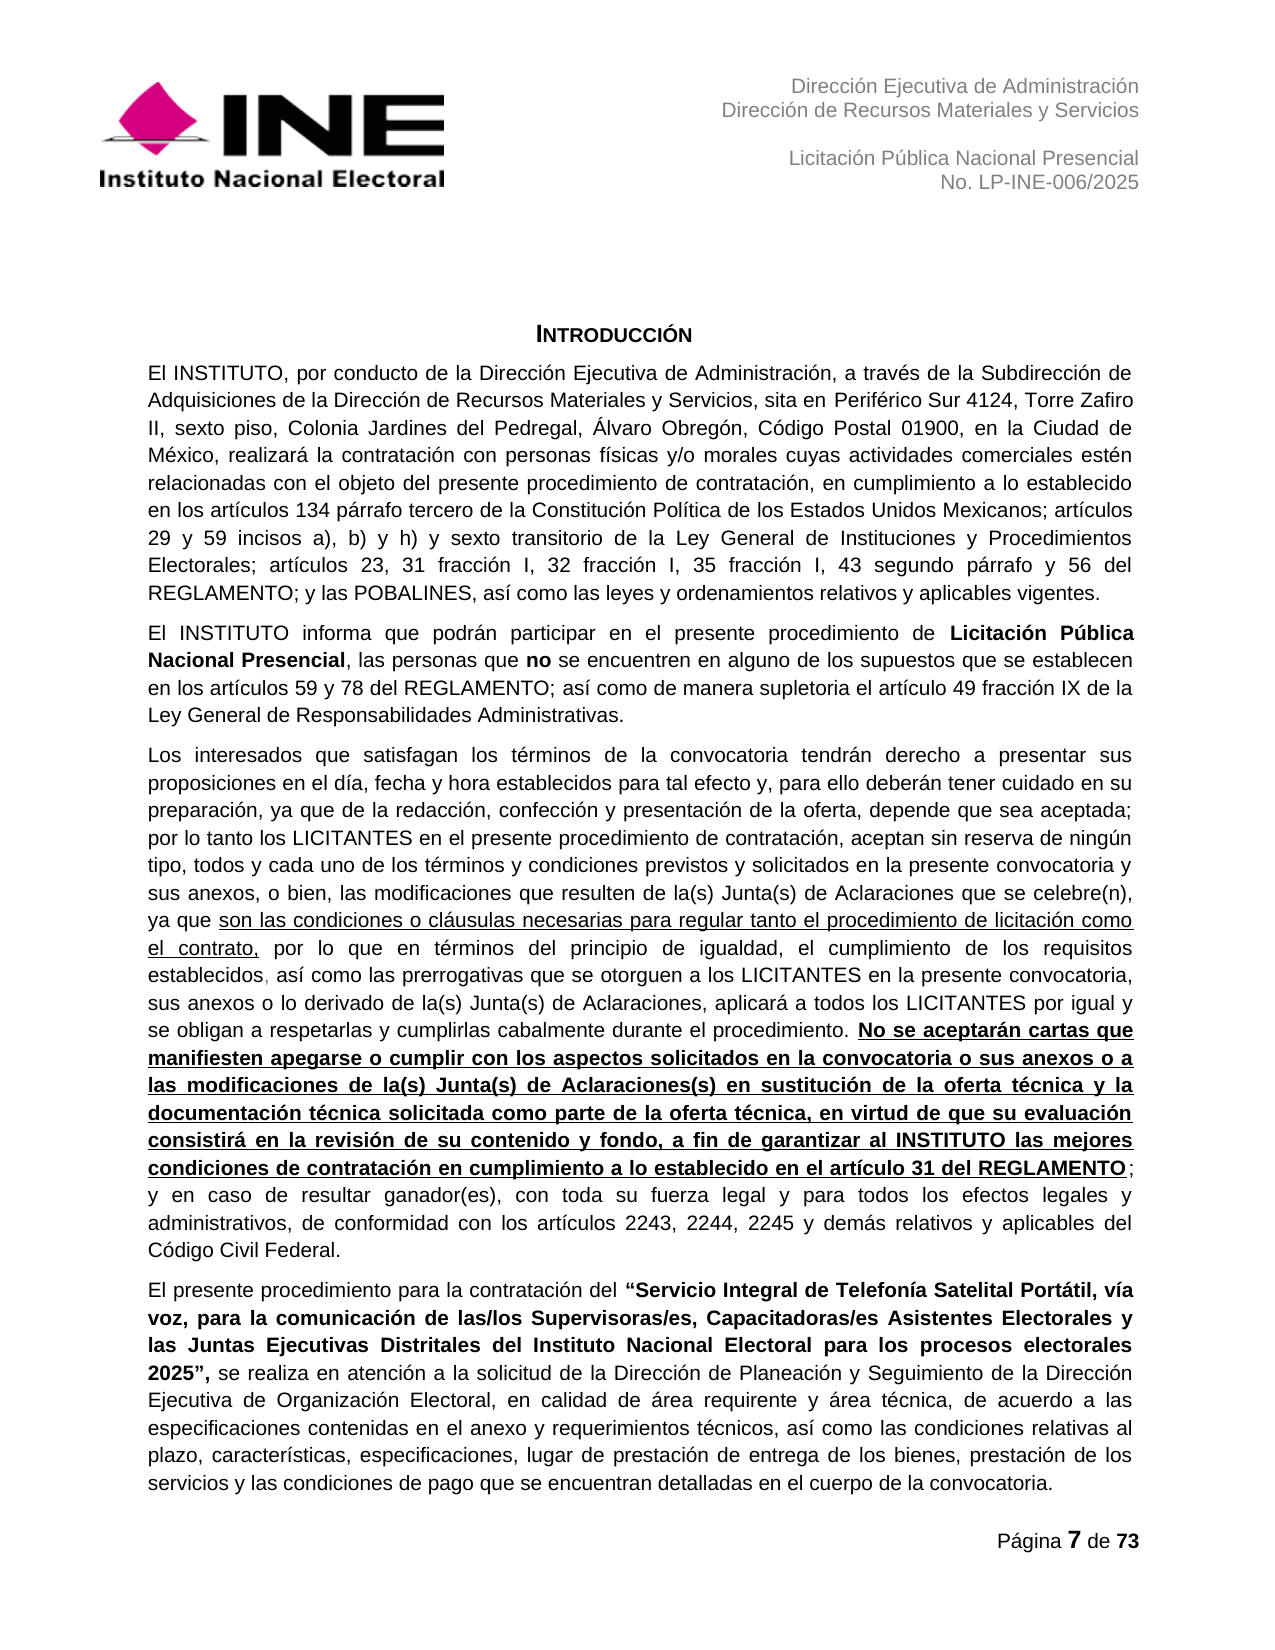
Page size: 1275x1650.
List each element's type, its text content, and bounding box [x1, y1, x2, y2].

text Introducción [148, 319, 1080, 348]
text El presente procedimiento para la contratación del “Servicio Integral de Telefonía Satelital Portátil, vía voz, para la comunicación de las/los Supervisoras/es, Capacitadoras/es Asistentes Electorales y las Juntas Ejecutivas Distritales del Instituto Nacional Electoral para los procesos electorales 2025”, se realiza en atención a la solicitud de la Dirección de Planeación y Seguimiento de la Dirección Ejecutiva de Organización Electoral, en calidad de área requirente y área técnica, de acuerdo a las especificaciones contenidas en el anexo y requerimientos técnicos, así como las condiciones relativas al plazo, características, especificaciones, lugar de prestación de entrega de los bienes, prestación de los servicios y las condiciones de pago que se encuentran detalladas en el cuerpo de la convocatoria. [148, 1278, 1134, 1494]
text Los interesados que satisfagan los términos de la convocatoria tendrán derecho a presentar sus proposiciones en el día, fecha y hora establecidos para tal efecto y, para ello deberán tener cuidado en su preparación, ya que de la redacción, confección y presentación de la oferta, depende que sea aceptada; por lo tanto los LICITANTES en el presente procedimiento de contratación, aceptan sin reserva de ningún tipo, todos y cada uno de los términos y condiciones previstos y solicitados en la presente convocatoria y sus anexos, o bien, las modificaciones que resulten de la(s) Junta(s) de Aclaraciones que se celebre(n), ya que son las condiciones o cláusulas necesarias para regular tanto el procedimiento de licitación como el contrato, por lo que en términos del principio de igualdad, el cumplimiento de los requisitos establecidos, así como las prerrogativas que se otorguen a los LICITANTES en la presente convocatoria, sus anexos o lo derivado de la(s) Junta(s) de Aclaraciones, aplicará a todos los LICITANTES por igual y se obligan a respetarlas y cumplirlas cabalmente durante el procedimiento. No se aceptarán cartas que manifiesten apegarse o cumplir con los aspectos solicitados en la convocatoria o sus anexos o a las modificaciones de la(s) Junta(s) de Aclaraciones(s) en sustitución de la oferta técnica y la documentación técnica solicitada como parte de la oferta técnica, en virtud de que su evaluación consistirá en la revisión de su contenido y fondo, a fin de garantizar al INSTITUTO las mejores condiciones de contratación en cumplimiento a lo establecido en el artículo 31 del REGLAMENTO; y en caso de resultar ganador(es), con toda su fuerza legal y para todos los efectos legales y administrativos, de conformidad con los artículos 2243, 2244, 2245 y demás relativos y aplicables del Código Civil Federal. [148, 743, 1134, 1067]
text Los interesados que satisfagan los términos de la convocatoria tendrán derecho a presentar sus proposiciones en el día, fecha y hora establecidos para tal efecto y, para ello deberán tener cuidado en su preparación, ya que de la redacción, confección y presentación de la oferta, depende que sea aceptada; por lo tanto los LICITANTES en el presente procedimiento de contratación, aceptan sin reserva de ningún tipo, todos y cada uno de los términos y condiciones previstos y solicitados en la presente convocatoria y sus anexos, o bien, las modificaciones que resulten de la(s) Junta(s) de Aclaraciones que se celebre(n), ya que son las condiciones o cláusulas necesarias para regular tanto el procedimiento de licitación como el contrato, por lo que en términos del principio de igualdad, el cumplimiento de los requisitos establecidos, así como las prerrogativas que se otorguen a los LICITANTES en la presente convocatoria, sus anexos o lo derivado de la(s) Junta(s) de Aclaraciones, aplicará a todos los LICITANTES por igual y se obligan a respetarlas y cumplirlas cabalmente durante el procedimiento. No se aceptarán cartas que manifiesten apegarse o cumplir con los aspectos solicitados en la convocatoria o sus anexos o a las modificaciones de la(s) Junta(s) de Aclaraciones(s) en sustitución de la oferta técnica y la documentación técnica solicitada como parte de la oferta técnica, en virtud de que su evaluación consistirá en la revisión de su contenido y fondo, a fin de garantizar al INSTITUTO las mejores condiciones de contratación en cumplimiento a lo establecido en el artículo 31 del REGLAMENTO; y en caso de resultar ganador(es), con toda su fuerza legal y para todos los efectos legales y administrativos, de conformidad con los artículos 2243, 2244, 2245 y demás relativos y aplicables del Código Civil Federal. [148, 1150, 1134, 1262]
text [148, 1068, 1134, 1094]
picture [100, 82, 444, 187]
text El INSTITUTO informa que podrán participar en el presente procedimiento de Licitación Pública Nacional Presencial, las personas que no se encuentren en alguno de los supuestos que se establecen en los artículos 59 y 78 del REGLAMENTO; así como de manera supletoria el artículo 49 fracción IX de la Ley General de Responsabilidades Administrativas. [148, 621, 1134, 727]
text El INSTITUTO, por conducto de la Dirección Ejecutiva de Administración, a través de la Subdirección de Adquisiciones de la Dirección de Recursos Materiales y Servicios, sita en Periférico Sur 4124, Torre Zafiro II, sexto piso, Colonia Jardines del Pedregal, Álvaro Obregón, Código Postal 01900, en la Ciudad de México, realizará la contratación con personas físicas y/o morales cuyas actividades comerciales estén relacionadas con el objeto del presente procedimiento de contratación, en cumplimiento a lo establecido en los artículos 134 párrafo tercero de la Constitución Política de los Estados Unidos Mexicanos; artículos 29 y 59 incisos a), b) y h) y sexto transitorio de la Ley General de Instituciones y Procedimientos Electorales; artículos 23, 31 fracción I, 32 fracción I, 35 fracción I, 43 segundo párrafo y 56 del REGLAMENTO; y las POBALINES, así como las leyes y ordenamientos relativos y aplicables vigentes. [148, 361, 1134, 604]
